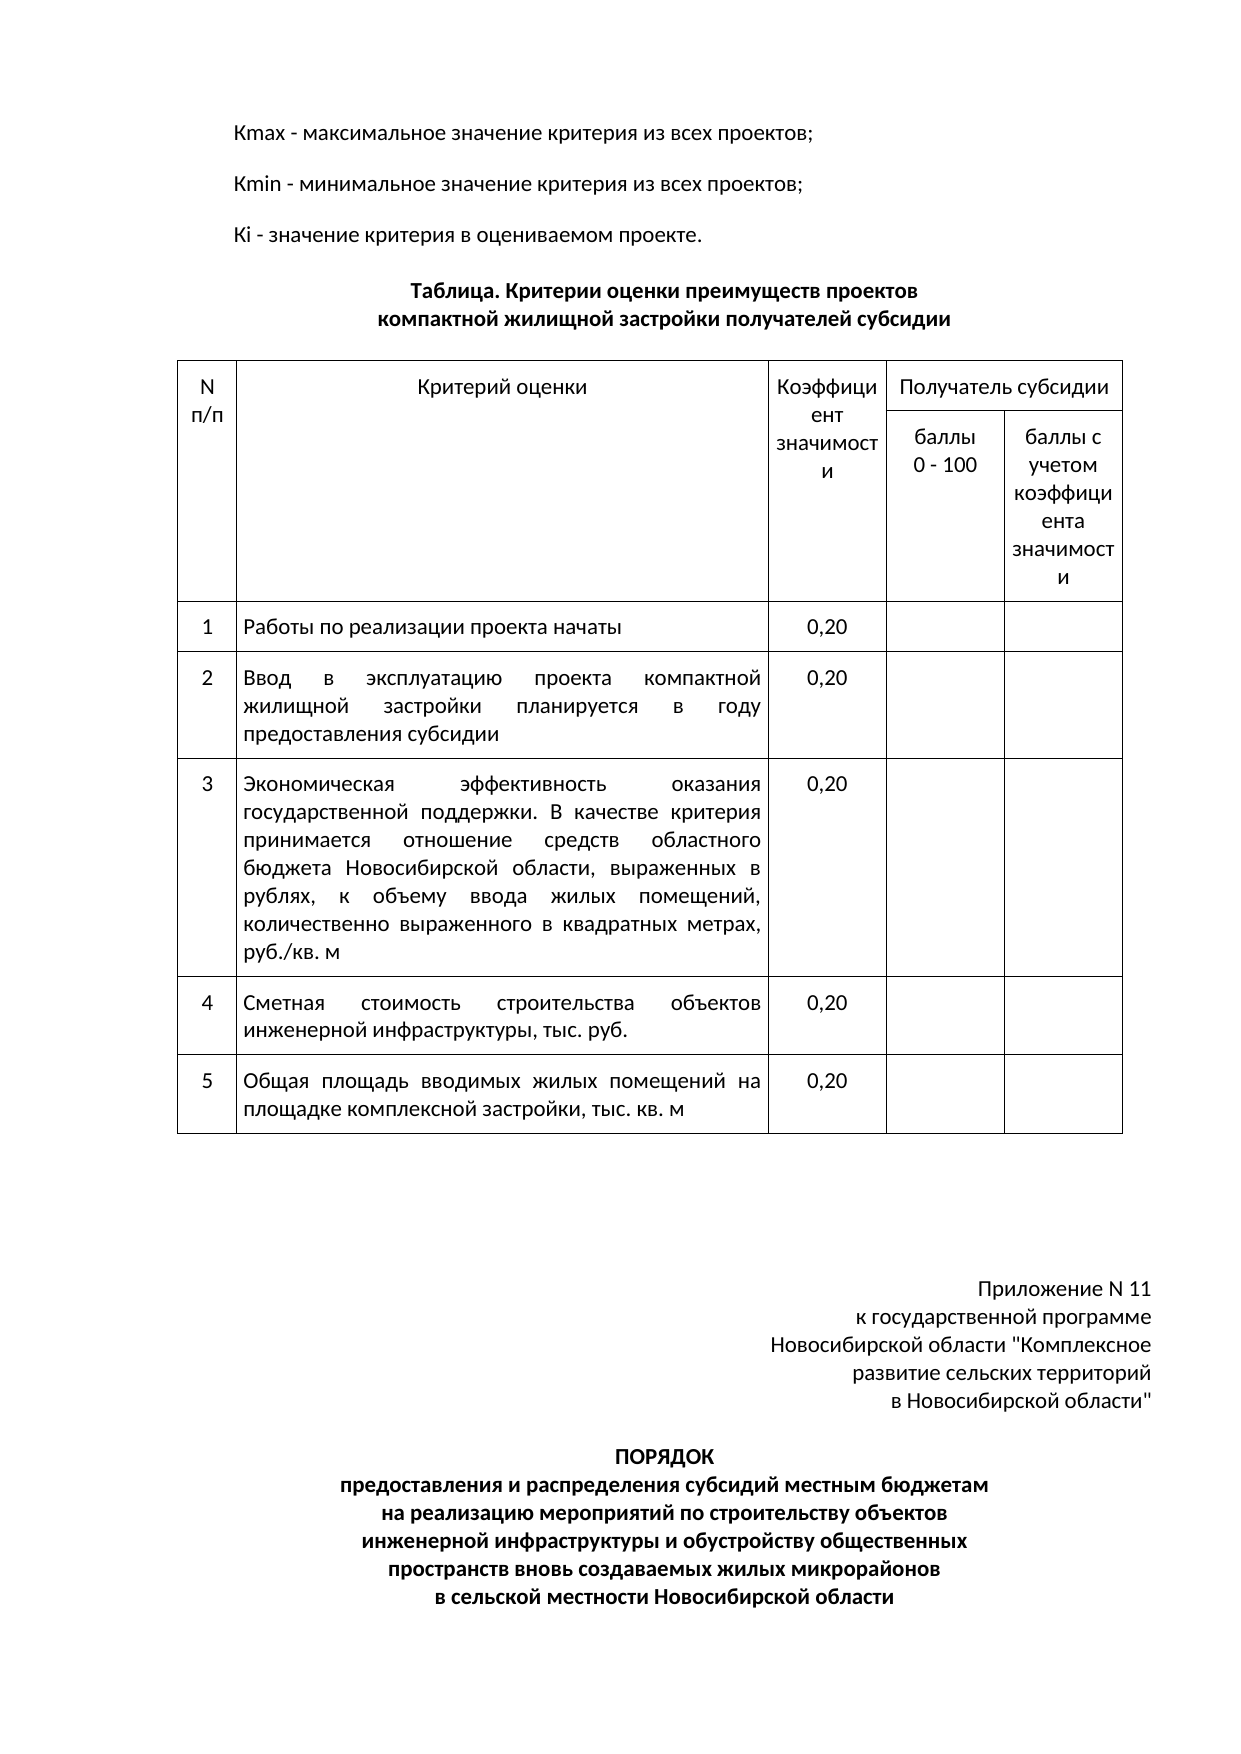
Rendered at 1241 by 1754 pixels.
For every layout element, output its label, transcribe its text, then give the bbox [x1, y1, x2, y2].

table_cell [1005, 652, 1122, 757]
table_cell [887, 759, 1004, 976]
table_cell 3 [178, 759, 236, 976]
table_cell [887, 652, 1004, 757]
title Таблица. Критерии оценки преимуществ проектов [177, 276, 1152, 304]
table_cell Работы по реализации проекта начаты [237, 602, 768, 651]
table_cell 0,20 [769, 759, 886, 976]
table_header N п/п [178, 361, 236, 601]
table_cell 1 [178, 602, 236, 651]
table_header Критерий оценки [237, 361, 768, 601]
table_cell баллы с учетом коэффициента значимости [1005, 411, 1122, 601]
text Приложение N 11 [177, 1274, 1152, 1302]
table_cell Общая площадь вводимых жилых помещений на площадке комплексной застройки, тыс. кв. м [237, 1055, 768, 1133]
table_cell Сметная стоимость строительства объектов инженерной инфраструктуры, тыс. руб. [237, 977, 768, 1054]
table_cell Экономическая эффективность оказания государственной поддержки. В качестве критерия принимается отношение средств областного бюджета Новосибирской области, выраженных в рублях, к объему ввода жилых помещений, количественно выраженного в квадратных метрах, руб./кв. м [237, 759, 768, 976]
table_cell 0,20 [769, 977, 886, 1054]
title компактной жилищной застройки получателей субсидии [177, 304, 1152, 332]
table_cell 0,20 [769, 1055, 886, 1133]
table_cell [887, 602, 1004, 651]
table_cell Ввод в эксплуатацию проекта компактной жилищной застройки планируется в году предоставления субсидии [237, 652, 768, 757]
table_cell [1005, 759, 1122, 976]
table_cell 2 [178, 652, 236, 757]
text к государственной программе [177, 1302, 1152, 1330]
table_cell 4 [178, 977, 236, 1054]
table_cell 0,20 [769, 602, 886, 651]
text Новосибирской области "Комплексное [177, 1330, 1152, 1358]
table_cell баллы 0 - 100 [887, 411, 1004, 601]
table_header Коэффициент значимости [769, 361, 886, 601]
table_header Получатель субсидии [887, 361, 1122, 410]
title инженерной инфраструктуры и обустройству общественных [177, 1526, 1152, 1554]
text в Новосибирской области" [177, 1386, 1152, 1414]
table_cell 5 [178, 1055, 236, 1133]
title пространств вновь создаваемых жилых микрорайонов [177, 1554, 1152, 1582]
table_cell [1005, 1055, 1122, 1133]
title ПОРЯДОК [177, 1442, 1152, 1470]
text Кmin - минимальное значение критерия из всех проектов; [177, 169, 1152, 197]
table_cell 0,20 [769, 652, 886, 757]
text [177, 220, 1152, 248]
table_cell [1005, 977, 1122, 1054]
table_cell [1005, 602, 1122, 651]
table_cell [887, 1055, 1004, 1133]
title в сельской местности Новосибирской области [177, 1582, 1152, 1610]
title на реализацию мероприятий по строительству объектов [177, 1498, 1152, 1526]
table_cell [887, 977, 1004, 1054]
title предоставления и распределения субсидий местным бюджетам [177, 1470, 1152, 1498]
text Кmax - максимальное значение критерия из всех проектов; [177, 118, 1152, 146]
text развитие сельских территорий [177, 1358, 1152, 1386]
